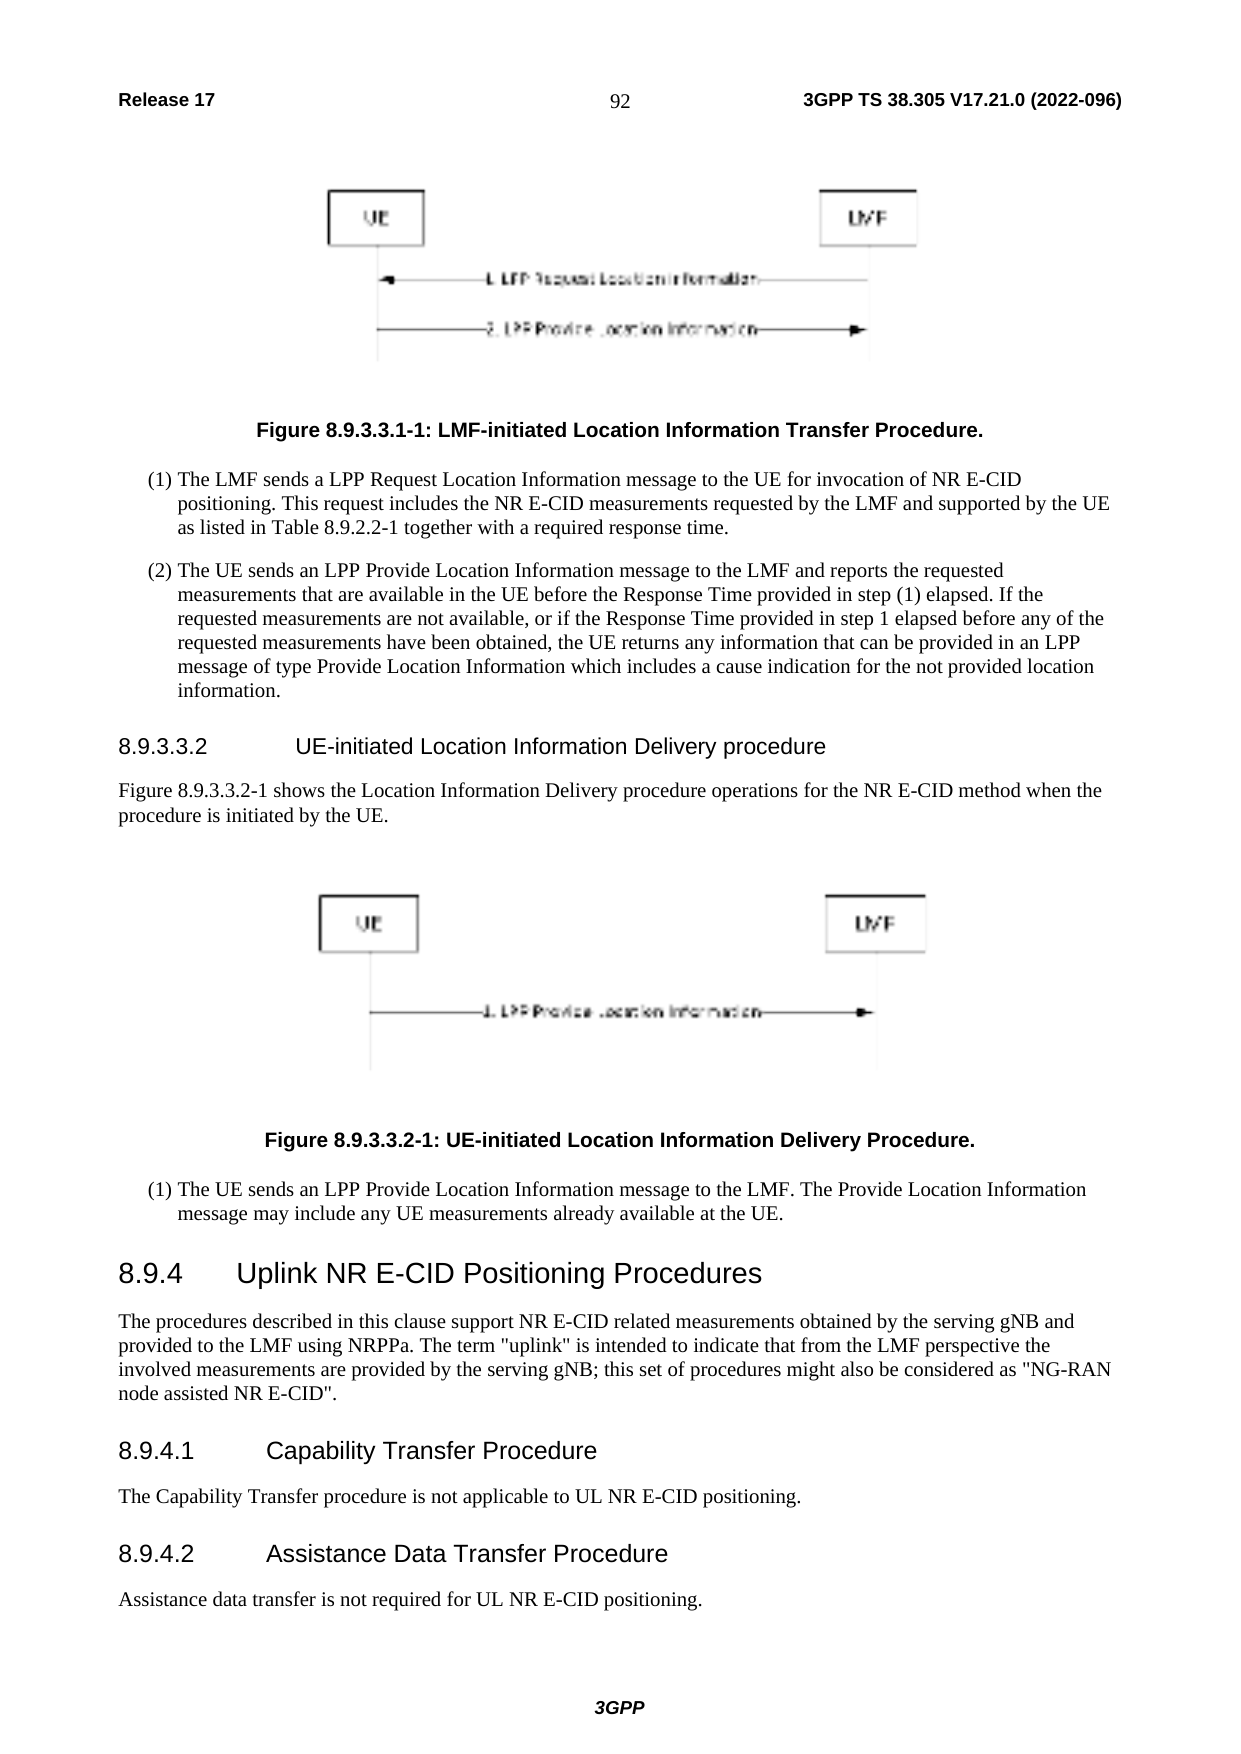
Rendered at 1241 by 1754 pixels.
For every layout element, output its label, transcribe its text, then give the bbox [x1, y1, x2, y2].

subtitle 8.9.4.2 Assistance Data Transfer Procedure [118, 1539, 1122, 1568]
subtitle 8.9.4 Uplink NR E-CID Positioning Procedures [118, 1256, 1122, 1290]
text Assistance data transfer is not required for UL NR E-CID positioning. [118, 1587, 1122, 1611]
text The procedures described in this clause support NR E-CID related measurements obtained by the serving gNB and provided to the LMF using NRPPa. The term "uplink" is intended to indicate that from the LMF perspective the involved measurements are provided by the serving gNB; this set of procedures might also be considered as "NG-RAN node assisted NR E-CID". [118, 1309, 1122, 1405]
text Figure 8.9.3.3.2-1: UE-initiated Location Information Delivery Procedure. [118, 1128, 1122, 1152]
text Figure 8.9.3.3.1-1: LMF-initiated Location Information Transfer Procedure. [118, 418, 1122, 442]
subtitle 8.9.4.1 Capability Transfer Procedure [118, 1436, 1122, 1465]
text (2) The UE sends an LPP Provide Location Information message to the LMF and reports the requested measurements that are available in the UE before the Response Time provided in step (1) elapsed. If the requested measurements are not available, or if the Response Time provided in step 1 elapsed before any of the requested measurements have been obtained, the UE returns any information that can be provided in an LPP message of type Provide Location Information which includes a cause indication for the not provided location information. [148, 558, 1122, 702]
text (1) The UE sends an LPP Provide Location Information message to the LMF. The Provide Location Information message may include any UE measurements already available at the UE. [148, 1177, 1122, 1225]
text (1) The LMF sends a LPP Request Location Information message to the UE for invocation of NR E-CID positioning. This request includes the NR E-CID measurements requested by the LMF and supported by the UE as listed in Table 8.9.2.2-1 together with a required response time. [148, 467, 1122, 539]
text Figure 8.9.3.3.2-1 shows the Location Information Delivery procedure operations for the NR E-CID method when the procedure is initiated by the UE. [118, 778, 1122, 827]
subtitle 8.9.3.3.2 UE-initiated Location Information Delivery procedure [118, 733, 1122, 760]
text The Capability Transfer procedure is not applicable to UL NR E-CID positioning. [118, 1484, 1122, 1508]
